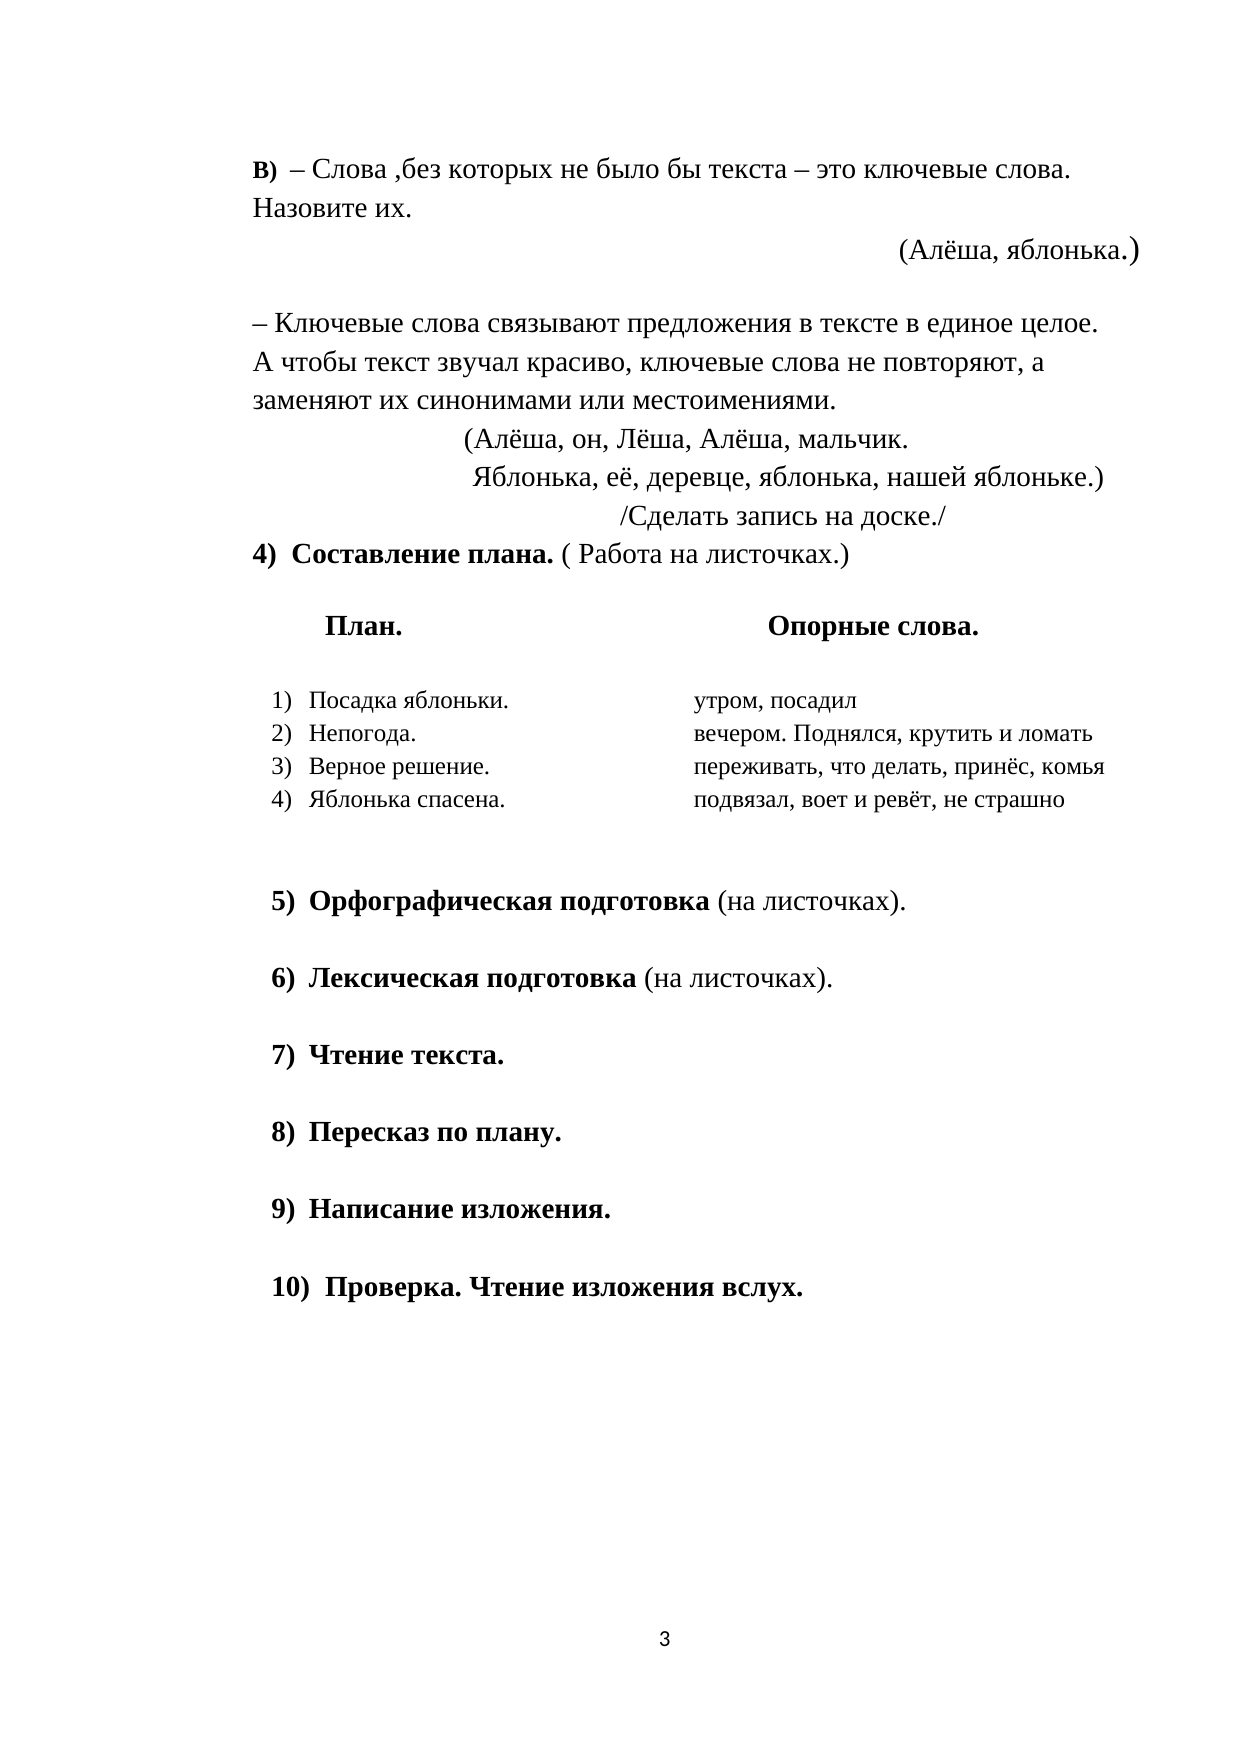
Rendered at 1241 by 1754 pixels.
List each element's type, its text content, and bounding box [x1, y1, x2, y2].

list Яблонька, её, деревце, яблонька, нашей яблоньке.) [252, 459, 1152, 493]
list Лексическая подготовка (на листочках). [271, 960, 1152, 994]
list Яблонька спасена. подвязал, воет и ревёт, не страшно [271, 784, 1152, 813]
list Верное решение. переживать, что делать, принёс, комья [271, 751, 1152, 780]
list План. Опорные слова. [252, 608, 1152, 642]
list /Сделать запись на доске./ [252, 498, 1152, 532]
list Посадка яблоньки. утром, посадил [271, 685, 1152, 714]
list Орфографическая подготовка (на листочках). [271, 883, 1152, 917]
list Чтение текста. [271, 1037, 1152, 1071]
list Написание изложения. [271, 1192, 1152, 1225]
list (Алёша, он, Лёша, Алёша, мальчик. [252, 421, 1152, 454]
list В) – Слова ,без которых не было бы текста – это ключевые слова. Назовите их. [252, 151, 1152, 223]
list (Алёша, яблонька.) [252, 228, 1152, 267]
list Пересказ по плану. [271, 1114, 1152, 1148]
list Проверка. Чтение изложения вслух. [271, 1269, 1152, 1302]
list 4) Составление плана. ( Работа на листочках.) [252, 537, 1152, 570]
list Непогода. вечером. Поднялся, крутить и ломать [271, 718, 1152, 747]
list – Ключевые слова связывают предложения в тексте в единое целое. А чтобы текст звучал красиво, ключевые слова не повторяют, а заменяют их синонимами или местоимениями. [252, 272, 1152, 416]
